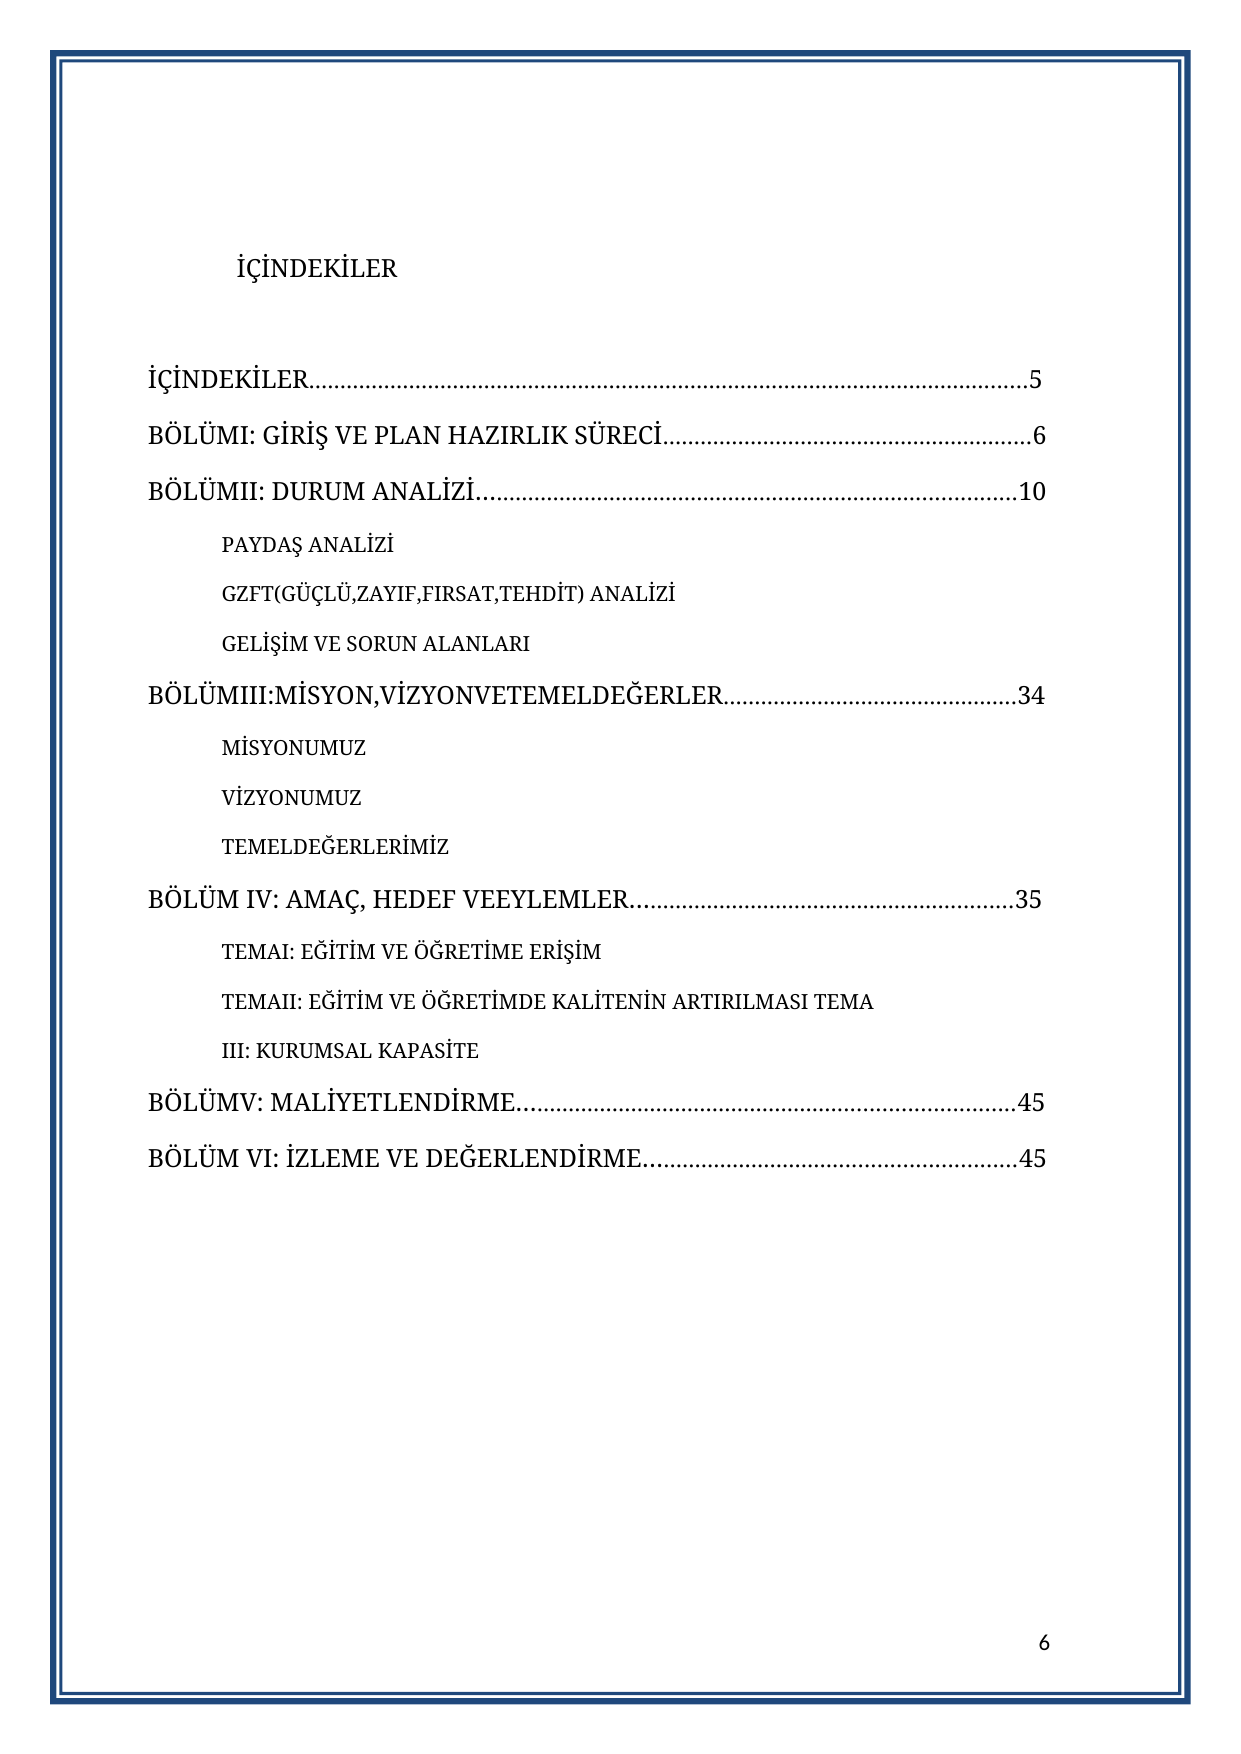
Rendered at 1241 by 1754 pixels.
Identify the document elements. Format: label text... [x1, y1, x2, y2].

text İÇİNDEKİLER [236, 251, 1155, 285]
